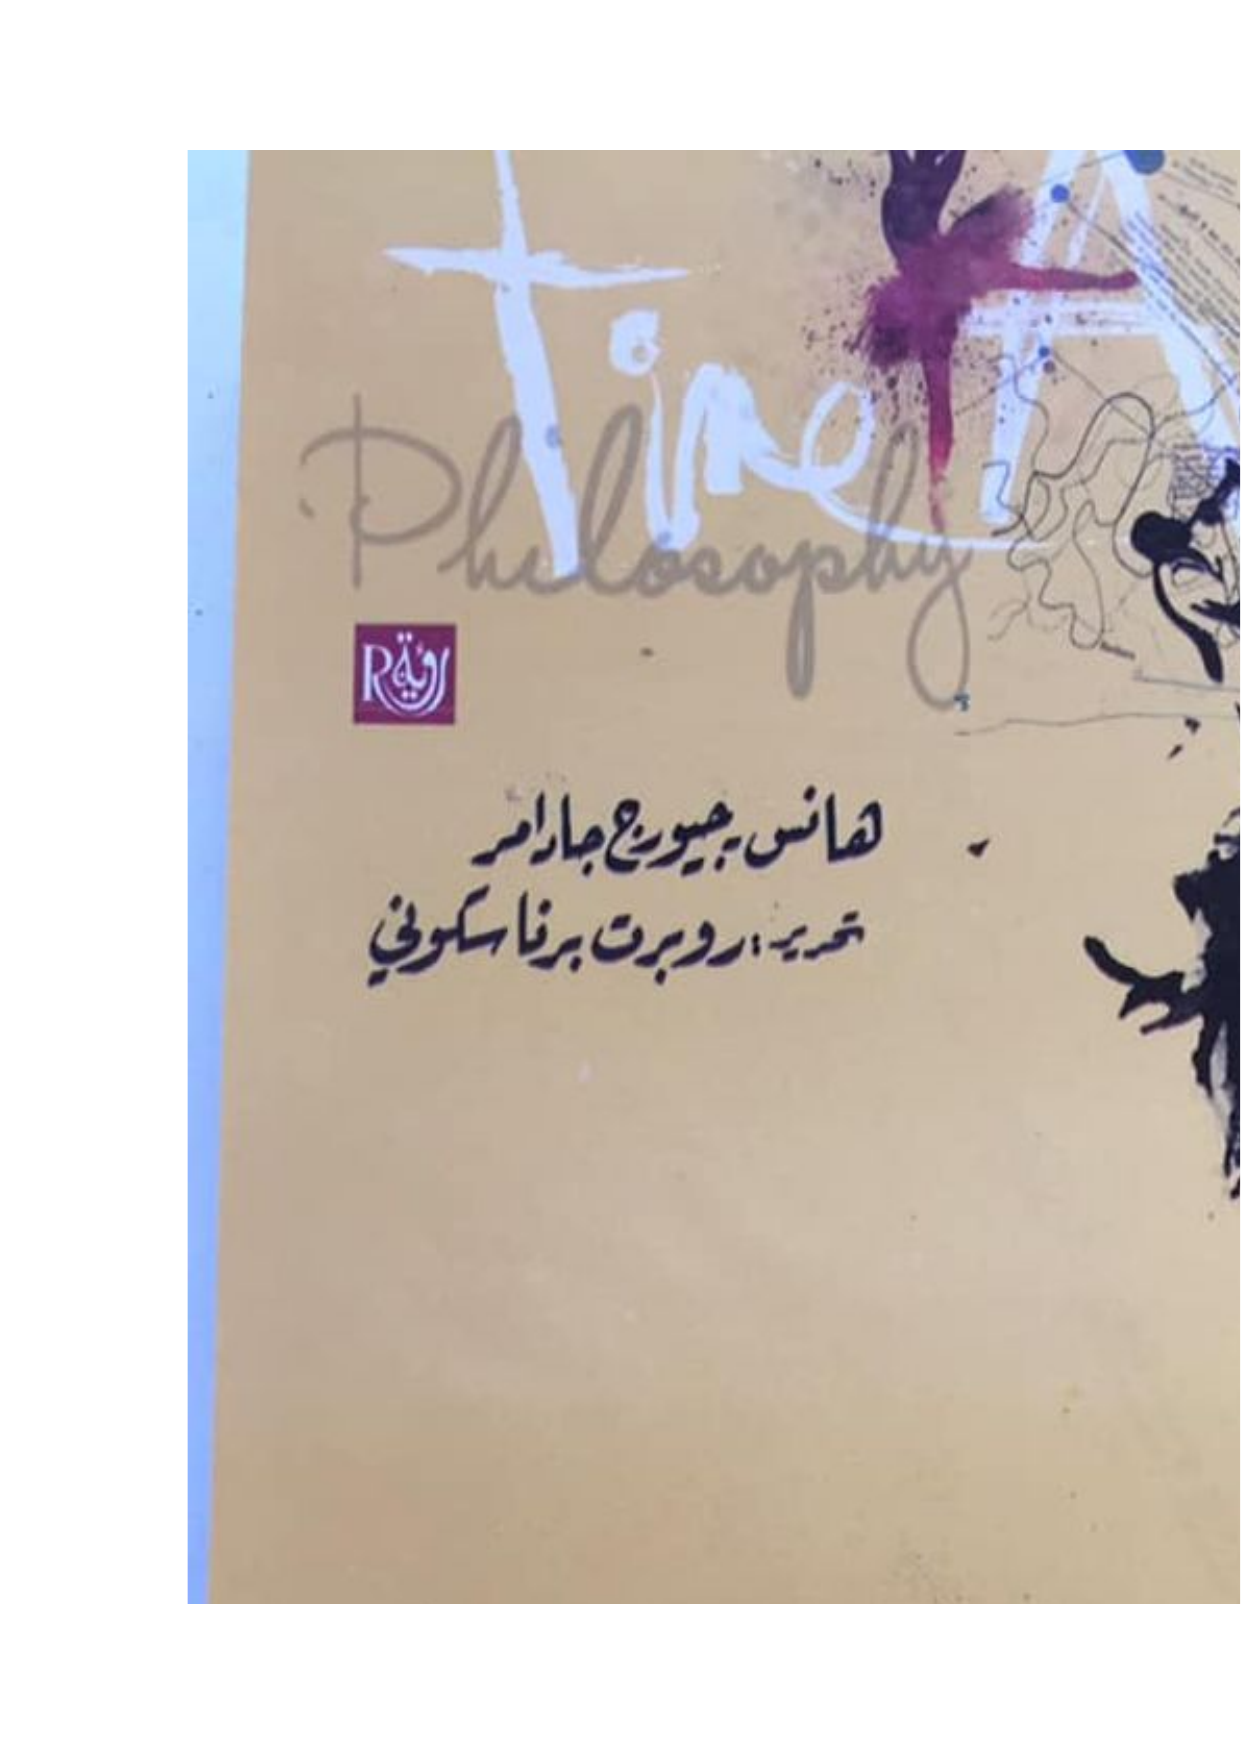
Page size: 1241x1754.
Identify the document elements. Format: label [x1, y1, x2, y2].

picture [187, 150, 1241, 1604]
